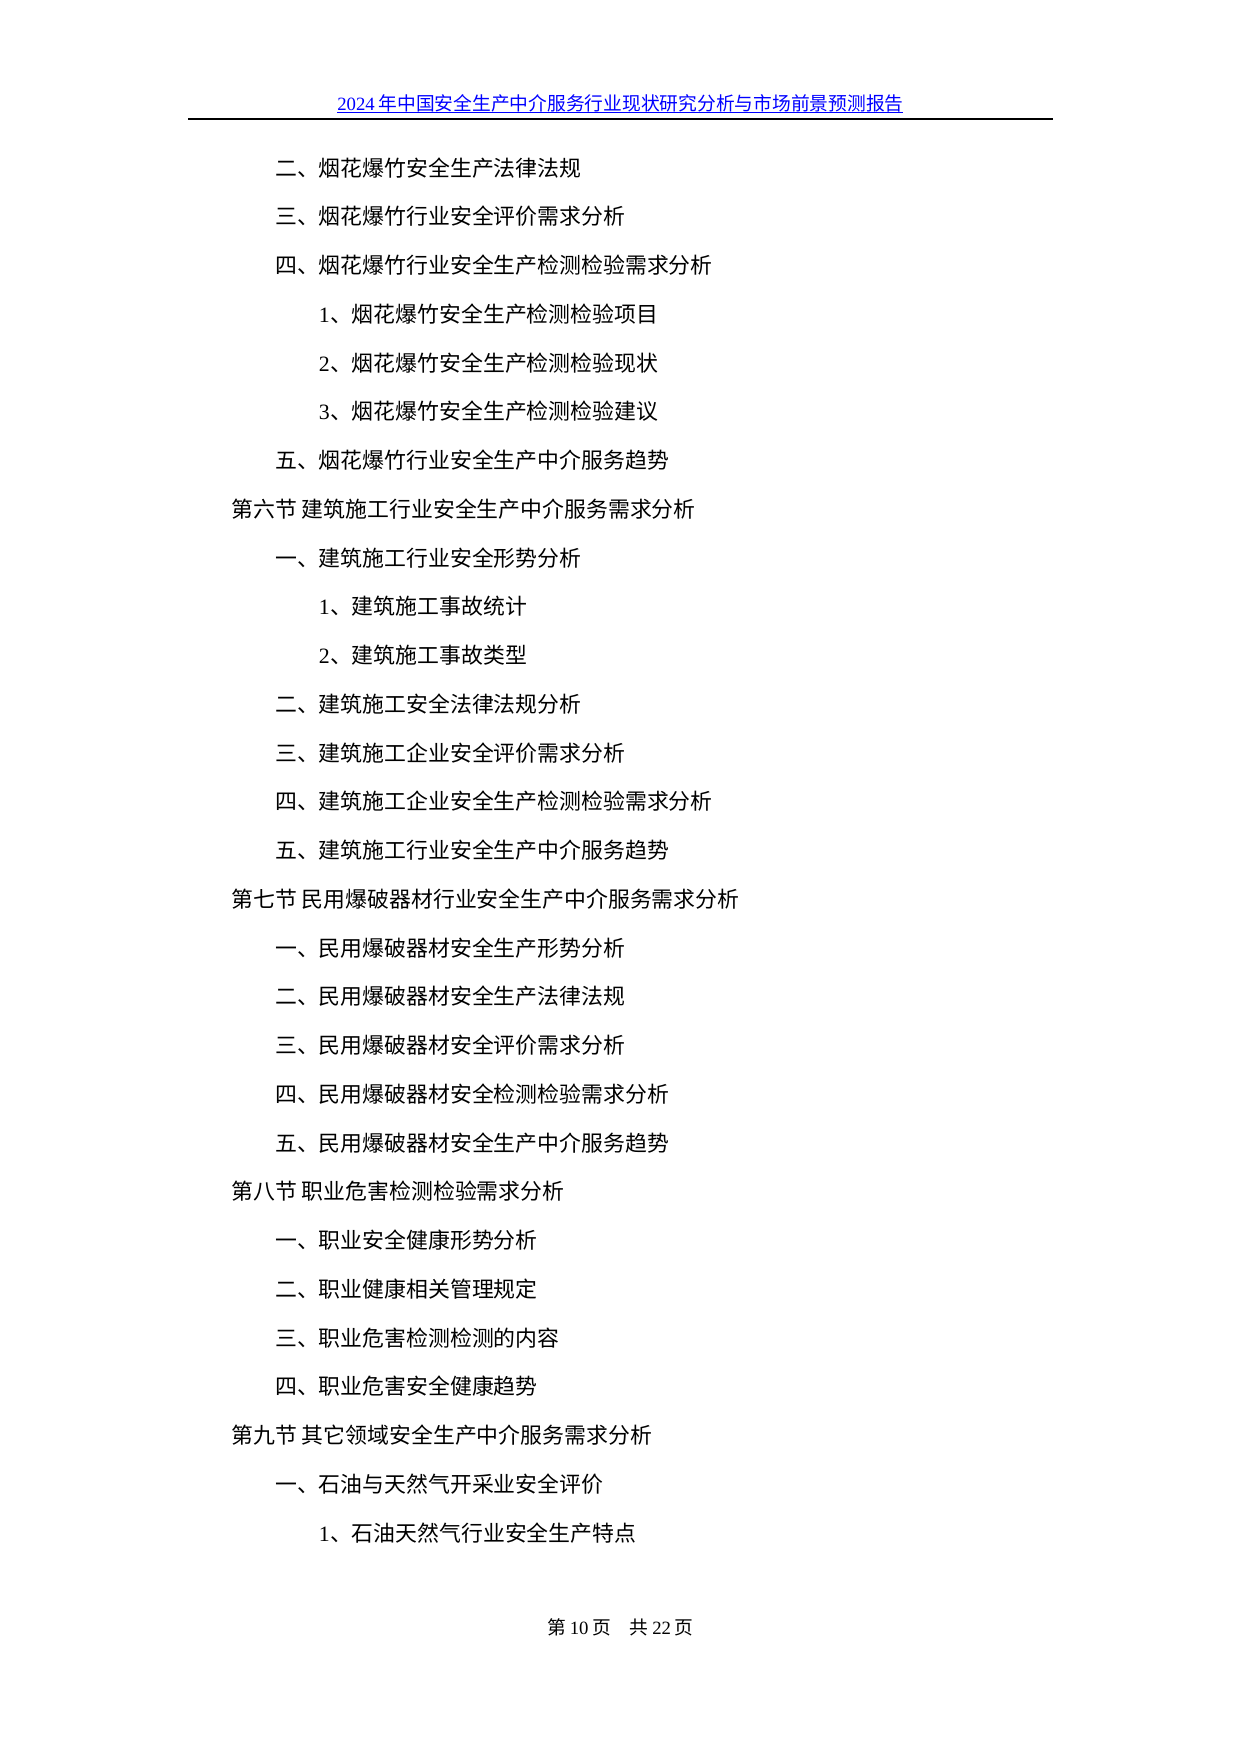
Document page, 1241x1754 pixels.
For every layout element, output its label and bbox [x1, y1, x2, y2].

text [187, 150, 1053, 1548]
